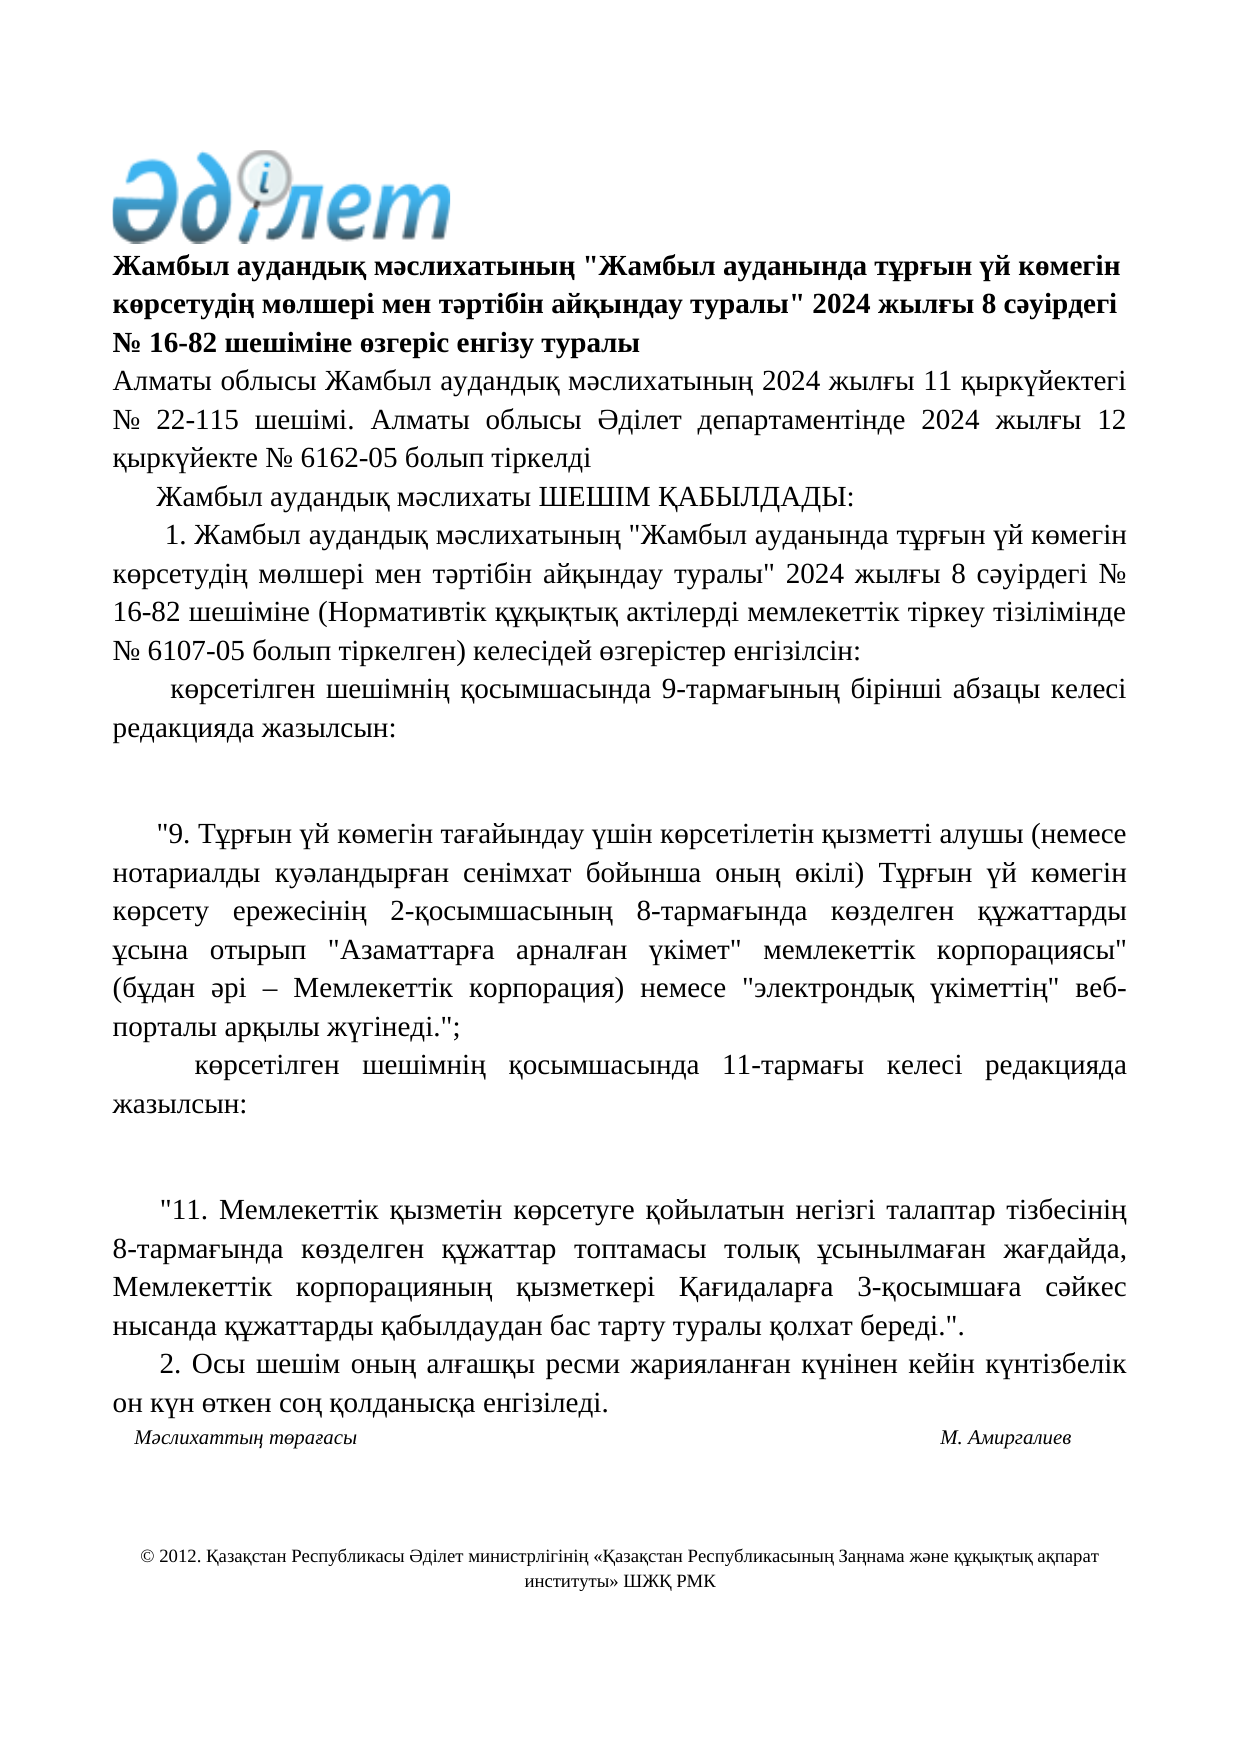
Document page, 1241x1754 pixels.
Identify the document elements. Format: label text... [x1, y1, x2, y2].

text 2. Осы шешім оның алғашқы ресми жарияланған күнінен кейін күнтізбелік он күн өткен соң қолданысқа енгізіледі. [112, 1346, 1128, 1418]
text Алматы облысы Жамбыл аудандық мәслихатының 2024 жылғы 11 қыркүйектегі № 22-115 шешімі. Алматы облысы Әділет департаментінде 2024 жылғы 12 қыркүйекте № 6162-05 болып тіркелді [112, 363, 1128, 474]
text Жамбыл аудандық мәслихатының "Жамбыл ауданында тұрғын үй көмегін көрсетудің мөлшері мен тәртібін айқындау туралы" 2024 жылғы 8 сәуірдегі № 16-82 шешіміне өзгеріс енгізу туралы [112, 248, 1128, 358]
text 1. Жамбыл аудандық мәслихатының "Жамбыл ауданында тұрғын үй көмегін көрсетудің мөлшері мен тәртібін айқындау туралы" 2024 жылғы 8 сәуірдегі № 16-82 шешіміне (Нормативтік құқықтық актілерді мемлекеттік тіркеу тізілімінде № 6107-05 болып тіркелген) келесідей өзгерістер енгізілсін: [112, 517, 1128, 667]
text Жамбыл аудандық мәслихаты ШЕШІМ ҚАБЫЛДАДЫ: [112, 479, 1128, 512]
text "11. Мемлекеттік қызметін көрсетуге қойылатын негізгі талаптар тізбесінің 8-тармағында көзделген құжаттар топтамасы толық ұсынылмаған жағдайда, Мемлекеттік корпорацияның қызметкері Қағидаларға 3-қосымшаға сәйкес нысанда құжаттарды қабылдаудан бас тарту туралы қолхат береді.". [112, 1192, 1128, 1341]
text © 2012. Қазақстан Республикасы Әділет министрлігінің «Қазақстан Республикасының Заңнама және құқықтық ақпарат институты» ШЖҚ РМК [112, 1545, 1128, 1591]
picture [112, 150, 451, 244]
table_header Мәслихаттың төрағасы [101, 1424, 939, 1454]
text көрсетілген шешімнің қосымшасында 9-тармағының бірінші абзацы келесі редакцияда жазылсын: [112, 672, 1128, 744]
table_header М. Амиргалиев [939, 1424, 1240, 1454]
text "9. Тұрғын үй көмегін тағайындау үшін көрсетілетін қызметті алушы (немесе нотариалды куәландырған сенімхат бойынша оның өкілі) Тұрғын үй көмегін көрсету ережесінің 2-қосымшасының 8-тармағында көзделген құжаттарды ұсына отырып "Азаматтарға арналған үкімет" мемлекеттік корпорациясы" (бұдан әрі – Мемлекеттік корпорация) немесе "электрондық үкіметтің" веб-порталы арқылы жүгінеді."; [112, 816, 1128, 1042]
text көрсетілген шешімнің қосымшасында 11-тармағы келесі редакцияда жазылсын: [112, 1047, 1128, 1119]
